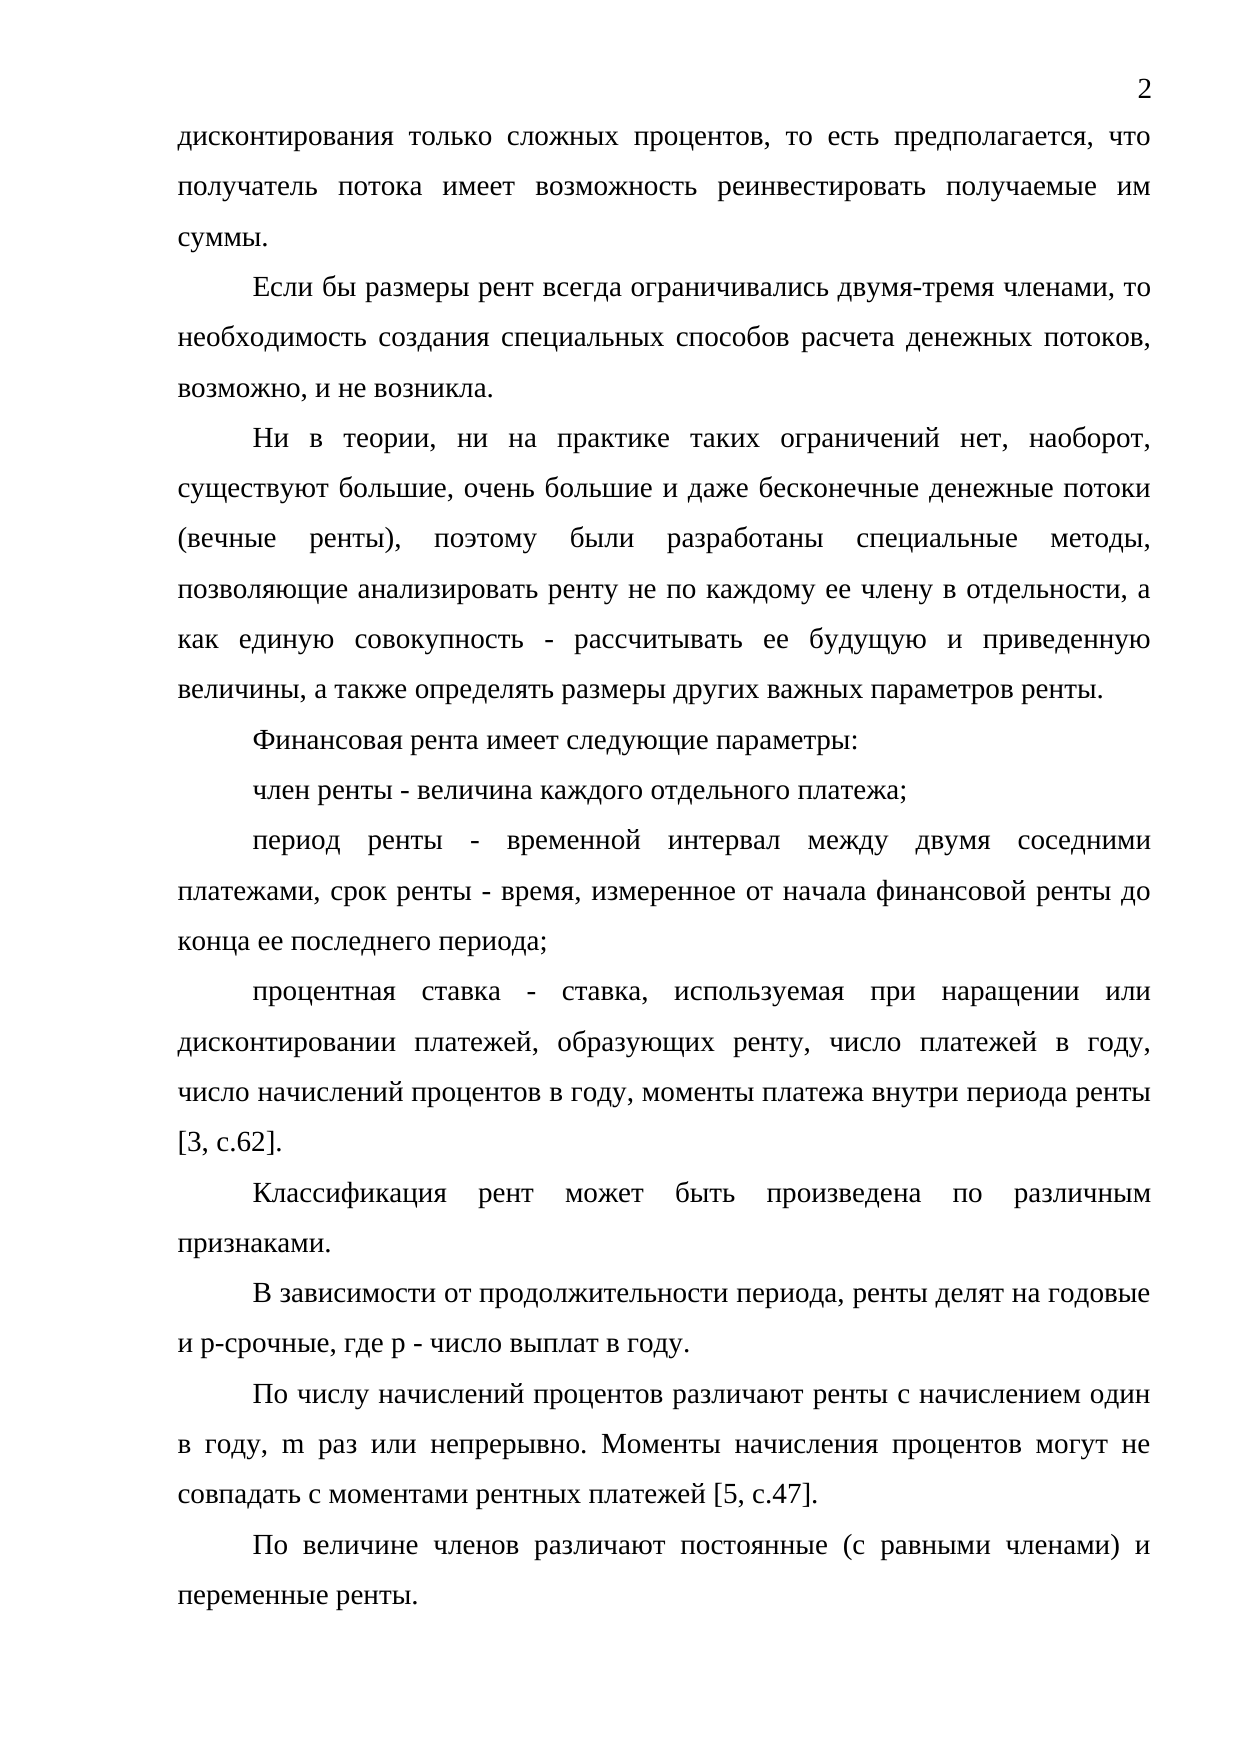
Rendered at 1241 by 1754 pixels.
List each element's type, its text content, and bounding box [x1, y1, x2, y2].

text В зависимости от продолжительности периода, ренты делят на годовые и p-срочные, где p - число выплат в году. [177, 1275, 1152, 1359]
text период ренты - временной интервал между двумя соседними платежами, срок ренты - время, измеренное от начала финансовой ренты до конца ее последнего периода; [177, 822, 1152, 957]
text Классификация рент может быть произведена по различным признаками. [177, 1175, 1152, 1258]
text член ренты - величина каждого отдельного платежа; [177, 772, 1152, 806]
text По величине членов различают постоянные (с равными членами) и переменные ренты. [177, 1527, 1152, 1611]
text Финансовая рента имеет следующие параметры: [177, 722, 1152, 755]
text Если бы размеры рент всегда ограничивались двумя-тремя членами, то необходимость создания специальных способов расчета денежных потоков, возможно, и не возникла. [177, 269, 1152, 403]
text Ни в теории, ни на практике таких ограничений нет, наоборот, существуют большие, очень большие и даже бесконечные денежные потоки (вечные ренты), поэтому были разработаны специальные методы, позволяющие анализировать ренту не по каждому ее члену в отдельности, а как единую совокупность - рассчитывать ее будущую и приведенную величины, а также определять размеры других важных параметров ренты. [177, 420, 1152, 705]
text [177, 118, 1152, 252]
text По числу начислений процентов различают ренты с начислением один в году, m раз или непрерывно. Моменты начисления процентов могут не совпадать с моментами рентных платежей [5, с.47]. [177, 1376, 1152, 1510]
text процентная ставка - ставка, используемая при наращении или дисконтировании платежей, образующих ренту, число платежей в году, число начислений процентов в году, моменты платежа внутри периода ренты [3, с.62]. [177, 973, 1152, 1158]
